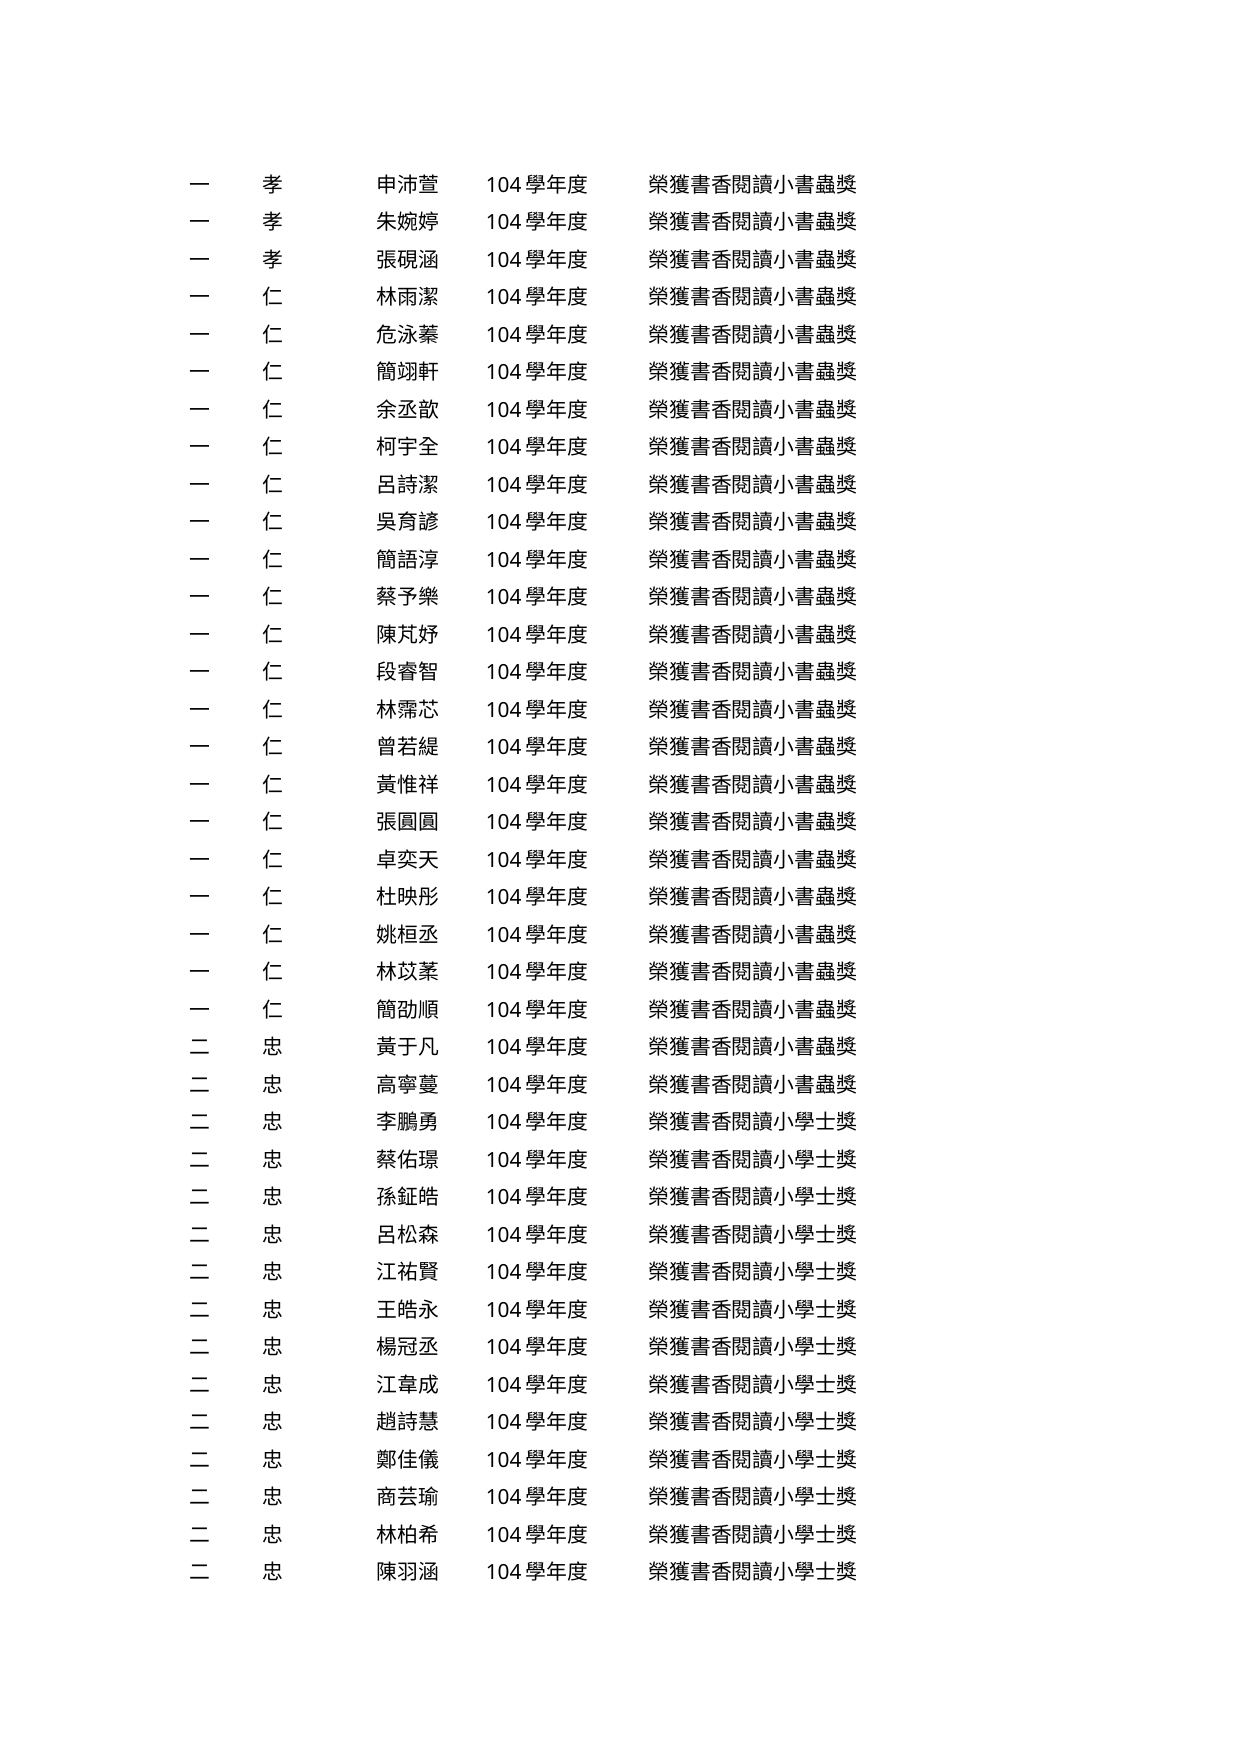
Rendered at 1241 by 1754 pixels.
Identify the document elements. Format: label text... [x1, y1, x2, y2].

table_cell 榮獲書香閱讀小書蟲獎 [645, 202, 1044, 239]
table_cell 仁 [259, 915, 332, 952]
table_cell 二 [187, 1065, 259, 1102]
table_cell 榮獲書香閱讀小書蟲獎 [645, 652, 1044, 689]
table_cell 104學年度 [483, 465, 645, 502]
table_cell 二 [187, 1027, 259, 1064]
table_cell 榮獲書香閱讀小書蟲獎 [645, 352, 1044, 389]
table_cell 簡翊軒 [333, 352, 483, 389]
table_cell 榮獲書香閱讀小書蟲獎 [645, 240, 1044, 277]
table_cell 陳羽涵 [333, 1552, 483, 1589]
table_cell 忠 [259, 1215, 332, 1252]
table_cell 仁 [259, 877, 332, 914]
table_cell 高寧蔓 [333, 1065, 483, 1102]
table_cell 仁 [259, 952, 332, 989]
table_cell 104學年度 [483, 1027, 645, 1064]
table_cell 榮獲書香閱讀小書蟲獎 [645, 690, 1044, 727]
table_cell 104學年度 [483, 765, 645, 802]
table_cell 一 [187, 540, 259, 577]
table_cell 王皓永 [333, 1290, 483, 1327]
table_cell 呂松森 [333, 1215, 483, 1252]
table_cell 榮獲書香閱讀小學士獎 [645, 1215, 1044, 1252]
table_cell 一 [187, 277, 259, 314]
table_cell 榮獲書香閱讀小書蟲獎 [645, 502, 1044, 539]
table_cell 林柏希 [333, 1515, 483, 1552]
table_cell 104學年度 [483, 427, 645, 464]
table_cell 仁 [259, 315, 332, 352]
table_cell 二 [187, 1477, 259, 1514]
table_cell 仁 [259, 540, 332, 577]
table_cell 簡劭順 [333, 990, 483, 1027]
table_cell 一 [187, 202, 259, 239]
table_cell 104學年度 [483, 202, 645, 239]
table_cell 一 [187, 427, 259, 464]
table_cell 104學年度 [483, 390, 645, 427]
table_cell 仁 [259, 502, 332, 539]
table_cell 榮獲書香閱讀小書蟲獎 [645, 315, 1044, 352]
table_cell 一 [187, 240, 259, 277]
table_cell 104學年度 [483, 1365, 645, 1402]
table_cell 榮獲書香閱讀小書蟲獎 [645, 765, 1044, 802]
table_cell 榮獲書香閱讀小書蟲獎 [645, 840, 1044, 877]
table_cell 仁 [259, 840, 332, 877]
table_cell 忠 [259, 1252, 332, 1289]
table_cell 二 [187, 1177, 259, 1214]
table_cell 林霈芯 [333, 690, 483, 727]
table_cell 一 [187, 352, 259, 389]
table_cell 榮獲書香閱讀小書蟲獎 [645, 1027, 1044, 1064]
table_cell 李鵬勇 [333, 1102, 483, 1139]
table_cell 一 [187, 390, 259, 427]
table_cell 孝 [259, 165, 332, 202]
table_cell 仁 [259, 652, 332, 689]
table_cell 榮獲書香閱讀小書蟲獎 [645, 877, 1044, 914]
table_cell 二 [187, 1365, 259, 1402]
table_cell 二 [187, 1552, 259, 1589]
table_cell 榮獲書香閱讀小學士獎 [645, 1552, 1044, 1589]
table_cell 榮獲書香閱讀小書蟲獎 [645, 802, 1044, 839]
table_cell 一 [187, 615, 259, 652]
table_cell 104學年度 [483, 690, 645, 727]
table_cell 蔡予樂 [333, 577, 483, 614]
table_cell 忠 [259, 1027, 332, 1064]
table_cell 杜映彤 [333, 877, 483, 914]
table_cell 一 [187, 990, 259, 1027]
table_cell 一 [187, 652, 259, 689]
table_cell 仁 [259, 577, 332, 614]
table_cell 段睿智 [333, 652, 483, 689]
table_cell 二 [187, 1215, 259, 1252]
table_cell 二 [187, 1327, 259, 1364]
table_cell 榮獲書香閱讀小書蟲獎 [645, 1065, 1044, 1102]
table_cell 榮獲書香閱讀小書蟲獎 [645, 727, 1044, 764]
table_cell 仁 [259, 802, 332, 839]
table_cell 一 [187, 502, 259, 539]
table_cell 商芸瑜 [333, 1477, 483, 1514]
table_cell 呂詩潔 [333, 465, 483, 502]
table_cell 忠 [259, 1402, 332, 1439]
table_cell 仁 [259, 390, 332, 427]
table_cell 104學年度 [483, 915, 645, 952]
table_cell 榮獲書香閱讀小書蟲獎 [645, 915, 1044, 952]
table_cell 陳芃妤 [333, 615, 483, 652]
table_cell 姚桓丞 [333, 915, 483, 952]
table_cell 104學年度 [483, 840, 645, 877]
table_cell 鄭佳儀 [333, 1440, 483, 1477]
table_cell 二 [187, 1440, 259, 1477]
table_cell 一 [187, 165, 259, 202]
table_cell 榮獲書香閱讀小書蟲獎 [645, 165, 1044, 202]
table_cell 吳育諺 [333, 502, 483, 539]
table_cell 104學年度 [483, 652, 645, 689]
table_cell 榮獲書香閱讀小學士獎 [645, 1477, 1044, 1514]
table_cell 忠 [259, 1140, 332, 1177]
table_cell 曾若緹 [333, 727, 483, 764]
table_cell 104學年度 [483, 1252, 645, 1289]
table_cell 忠 [259, 1365, 332, 1402]
table_cell 一 [187, 315, 259, 352]
table_cell 楊冠丞 [333, 1327, 483, 1364]
table_cell 104學年度 [483, 990, 645, 1027]
table_cell 孫鉦皓 [333, 1177, 483, 1214]
table_cell 104學年度 [483, 1140, 645, 1177]
table_cell 仁 [259, 727, 332, 764]
table_cell 仁 [259, 427, 332, 464]
table_cell 黃于凡 [333, 1027, 483, 1064]
table_cell 104學年度 [483, 1102, 645, 1139]
table_cell 仁 [259, 765, 332, 802]
table_cell 張圓圓 [333, 802, 483, 839]
table_cell 危泳蓁 [333, 315, 483, 352]
table_cell 104學年度 [483, 165, 645, 202]
table_cell 104學年度 [483, 315, 645, 352]
table_cell 榮獲書香閱讀小書蟲獎 [645, 615, 1044, 652]
table_cell 一 [187, 802, 259, 839]
table_cell 104學年度 [483, 577, 645, 614]
table_cell 榮獲書香閱讀小學士獎 [645, 1402, 1044, 1439]
table_cell 104學年度 [483, 1065, 645, 1102]
table_cell 忠 [259, 1477, 332, 1514]
table_cell 104學年度 [483, 615, 645, 652]
table_cell 榮獲書香閱讀小學士獎 [645, 1327, 1044, 1364]
table_cell 一 [187, 577, 259, 614]
table_cell 104學年度 [483, 727, 645, 764]
table_cell 忠 [259, 1440, 332, 1477]
table_cell 仁 [259, 615, 332, 652]
table_cell 孝 [259, 202, 332, 239]
table_cell 104學年度 [483, 240, 645, 277]
table_cell 仁 [259, 690, 332, 727]
table_cell 林雨潔 [333, 277, 483, 314]
table_cell 榮獲書香閱讀小書蟲獎 [645, 577, 1044, 614]
table_cell 104學年度 [483, 277, 645, 314]
table_cell 榮獲書香閱讀小書蟲獎 [645, 390, 1044, 427]
table_cell 榮獲書香閱讀小書蟲獎 [645, 540, 1044, 577]
table_cell 104學年度 [483, 1177, 645, 1214]
table_cell 104學年度 [483, 1440, 645, 1477]
table_cell 榮獲書香閱讀小學士獎 [645, 1440, 1044, 1477]
table_cell 104學年度 [483, 502, 645, 539]
table_cell 榮獲書香閱讀小學士獎 [645, 1140, 1044, 1177]
table_cell 榮獲書香閱讀小書蟲獎 [645, 277, 1044, 314]
table_cell 104學年度 [483, 540, 645, 577]
table_cell 張硯涵 [333, 240, 483, 277]
table_cell 江祐賢 [333, 1252, 483, 1289]
table_cell 榮獲書香閱讀小學士獎 [645, 1252, 1044, 1289]
table_cell 榮獲書香閱讀小學士獎 [645, 1102, 1044, 1139]
table_cell 二 [187, 1102, 259, 1139]
table_cell 一 [187, 915, 259, 952]
table_cell 榮獲書香閱讀小書蟲獎 [645, 990, 1044, 1027]
table_cell 榮獲書香閱讀小書蟲獎 [645, 465, 1044, 502]
table_cell 104學年度 [483, 952, 645, 989]
table_cell 孝 [259, 240, 332, 277]
table_cell 104學年度 [483, 1290, 645, 1327]
table_cell 忠 [259, 1177, 332, 1214]
table_cell 二 [187, 1402, 259, 1439]
table_cell 簡語淳 [333, 540, 483, 577]
table_cell 一 [187, 690, 259, 727]
table_cell 榮獲書香閱讀小學士獎 [645, 1290, 1044, 1327]
table_cell 趙詩慧 [333, 1402, 483, 1439]
table_cell 余丞歆 [333, 390, 483, 427]
table_cell 二 [187, 1252, 259, 1289]
table_cell 104學年度 [483, 877, 645, 914]
table_cell 卓奕天 [333, 840, 483, 877]
table_cell 二 [187, 1290, 259, 1327]
table_cell 忠 [259, 1327, 332, 1364]
table_cell 榮獲書香閱讀小書蟲獎 [645, 952, 1044, 989]
table_cell 二 [187, 1140, 259, 1177]
table_cell 仁 [259, 465, 332, 502]
table_cell 二 [187, 1515, 259, 1552]
table_cell 榮獲書香閱讀小書蟲獎 [645, 427, 1044, 464]
table_cell 一 [187, 765, 259, 802]
table_cell 仁 [259, 277, 332, 314]
table_cell 江韋成 [333, 1365, 483, 1402]
table_cell 一 [187, 952, 259, 989]
table_cell 忠 [259, 1065, 332, 1102]
table_cell 仁 [259, 352, 332, 389]
table_cell 104學年度 [483, 802, 645, 839]
table_cell 忠 [259, 1290, 332, 1327]
table_cell 104學年度 [483, 1402, 645, 1439]
table_cell 忠 [259, 1515, 332, 1552]
table_cell 仁 [259, 990, 332, 1027]
table_cell 柯宇全 [333, 427, 483, 464]
table_cell 104學年度 [483, 1327, 645, 1364]
table_cell 忠 [259, 1102, 332, 1139]
table_cell 一 [187, 727, 259, 764]
table_cell 榮獲書香閱讀小學士獎 [645, 1365, 1044, 1402]
table_cell 104學年度 [483, 352, 645, 389]
table_cell 忠 [259, 1552, 332, 1589]
table_cell 一 [187, 465, 259, 502]
table_cell 一 [187, 877, 259, 914]
table_cell 申沛萱 [333, 165, 483, 202]
table_cell 104學年度 [483, 1515, 645, 1552]
table_cell 104學年度 [483, 1215, 645, 1252]
table_cell 朱婉婷 [333, 202, 483, 239]
table_cell 榮獲書香閱讀小學士獎 [645, 1515, 1044, 1552]
table_cell 黃惟祥 [333, 765, 483, 802]
table_cell 蔡佑璟 [333, 1140, 483, 1177]
table_cell 104學年度 [483, 1477, 645, 1514]
table_cell 榮獲書香閱讀小學士獎 [645, 1177, 1044, 1214]
table_cell 104學年度 [483, 1552, 645, 1589]
table_cell 一 [187, 840, 259, 877]
table_cell 林苡葇 [333, 952, 483, 989]
